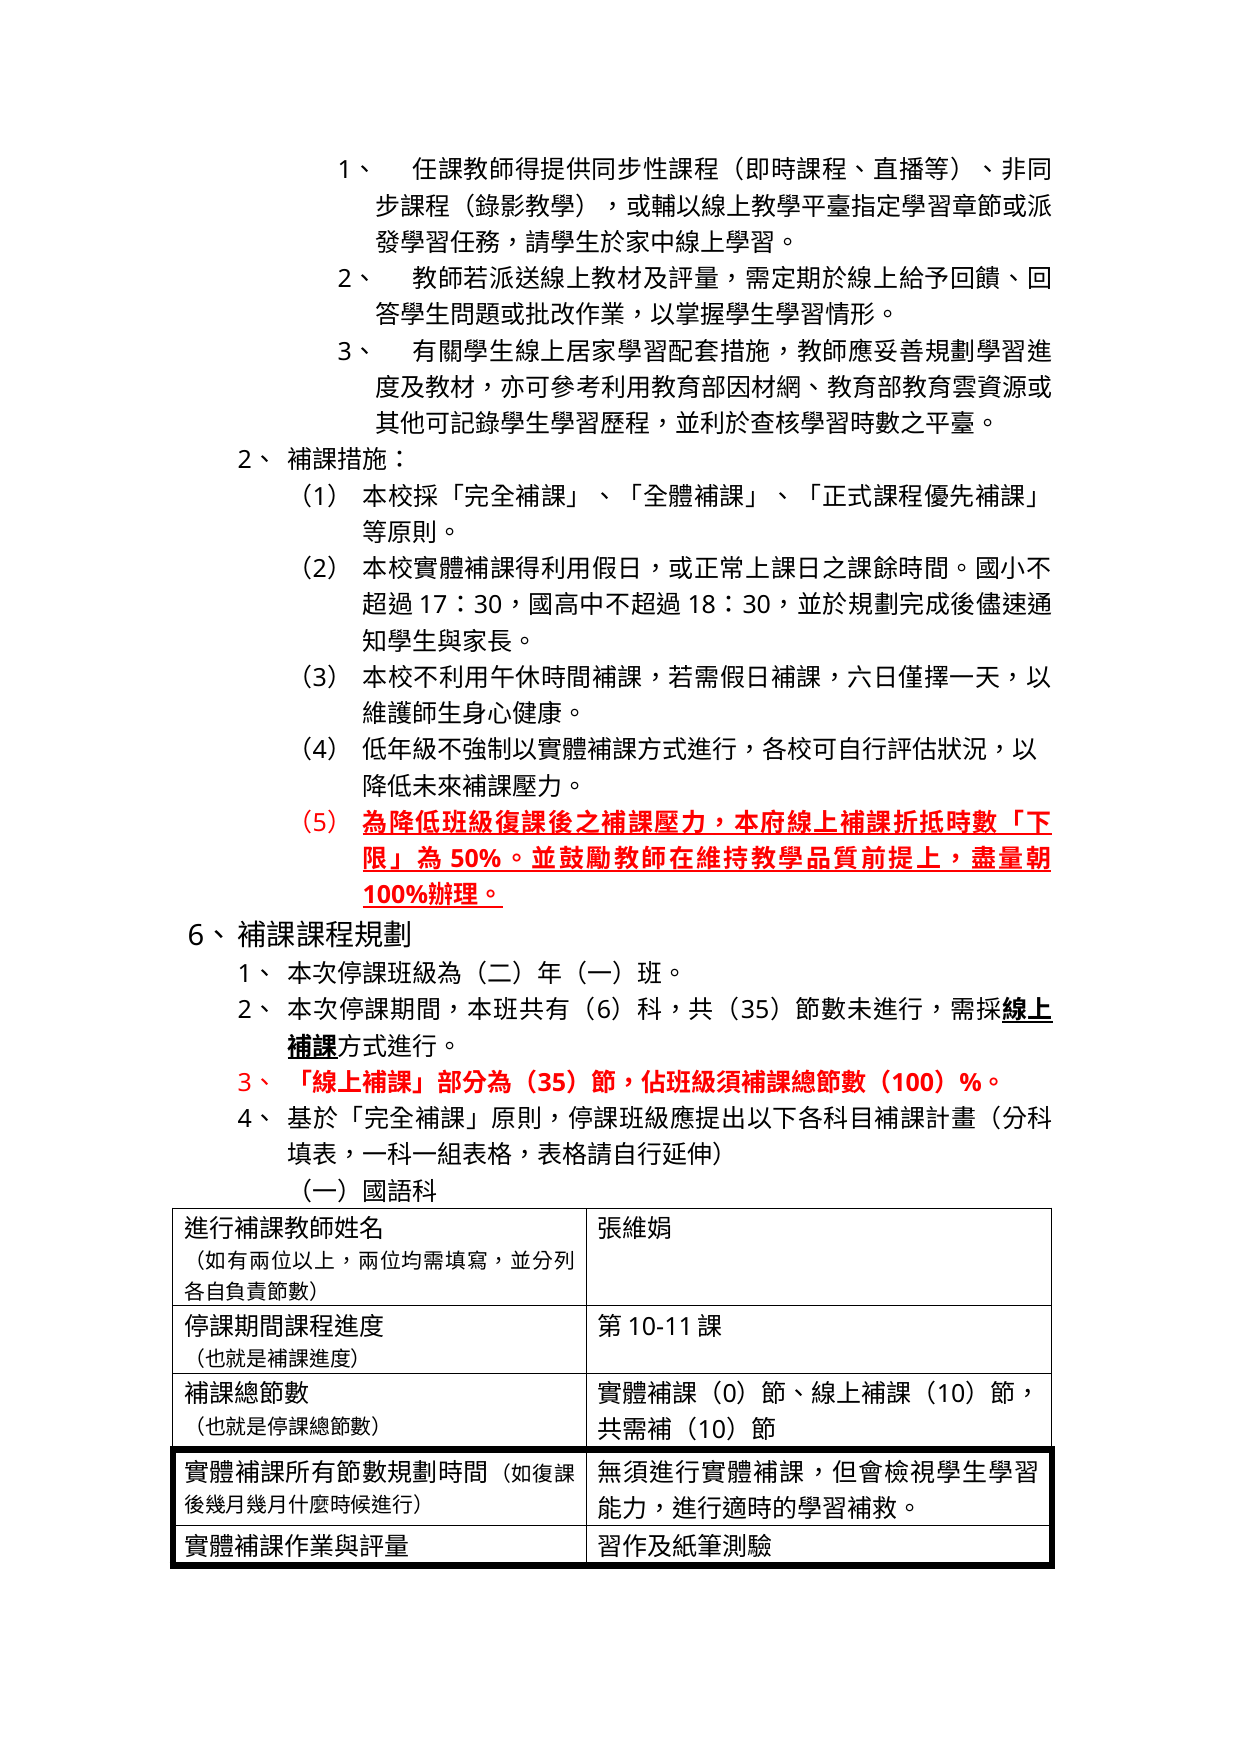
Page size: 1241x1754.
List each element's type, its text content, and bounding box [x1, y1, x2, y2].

list 基於「完全補課」原則，停課班級應提出以下各科目補課計畫（分科填表，一科一組表格，表格請自行延伸） [237, 1099, 1053, 1171]
list 有關學生線上居家學習配套措施，教師應妥善規劃學習進度及教材，亦可參考利用教育部因材網、教育部教育雲資源或其他可記錄學生學習歷程，並利於查核學習時數之平臺。 [337, 331, 1053, 440]
list 補課措施： [237, 440, 1053, 476]
list 教師若派送線上教材及評量，需定期於線上給予回饋、回答學生問題或批改作業，以掌握學生學習情形。 [337, 259, 1053, 331]
table_cell 實體補課作業與評量 [176, 1526, 586, 1562]
list 任課教師得提供同步性課程（即時課程、直播等）、非同步課程（錄影教學），或輔以線上教學平臺指定學習章節或派發學習任務，請學生於家中線上學習。 [337, 150, 1053, 259]
list 補課課程規劃 [187, 911, 1053, 954]
table_cell 習作及紙筆測驗 [587, 1526, 1049, 1562]
text （一）國語科 [287, 1171, 1053, 1207]
table_cell 第10-11課 [587, 1306, 1051, 1373]
table_header 進行補課教師姓名 （如有兩位以上，兩位均需填寫，並分列各自負責節數） [173, 1209, 586, 1305]
table_cell 停課期間課程進度 （也就是補課進度） [173, 1306, 586, 1373]
table_cell 無須進行實體補課，但會檢視學生學習能力，進行適時的學習補救。 [587, 1453, 1049, 1525]
table_cell 實體補課（0）節、線上補課（10）節， 共需補（10）節 [587, 1374, 1051, 1446]
list 本次停課班級為（二）年（一）班。 [237, 954, 1053, 990]
table_cell 實體補課所有節數規劃時間（如復課後幾月幾月什麼時候進行） [176, 1453, 586, 1525]
table_cell 補課總節數 （也就是停課總節數） [173, 1374, 586, 1446]
list 「線上補課」部分為（35）節，佔班級須補課總節數（100）%。 [237, 1062, 1053, 1099]
list 低年級不強制以實體補課方式進行，各校可自行評估狀況，以降低未來補課壓力。 [287, 730, 1053, 802]
list 本校實體補課得利用假日，或正常上課日之課餘時間。國小不超過17：30，國高中不超過18：30，並於規劃完成後儘速通知學生與家長。 [287, 549, 1053, 657]
list 本校不利用午休時間補課，若需假日補課，六日僅擇一天，以維護師生身心健康。 [287, 657, 1053, 730]
list 為降低班級復課後之補課壓力，本府線上補課折抵時數「下限」為50%。並鼓勵教師在維持教學品質前提上，盡量朝100%辦理。 [287, 802, 1053, 911]
table_header 張維娟 [587, 1209, 1051, 1305]
list 本校採「完全補課」、「全體補課」、「正式課程優先補課」等原則。 [287, 476, 1053, 549]
list 本次停課期間，本班共有（6）科，共（35）節數未進行，需採線上補課方式進行。 [237, 990, 1053, 1062]
